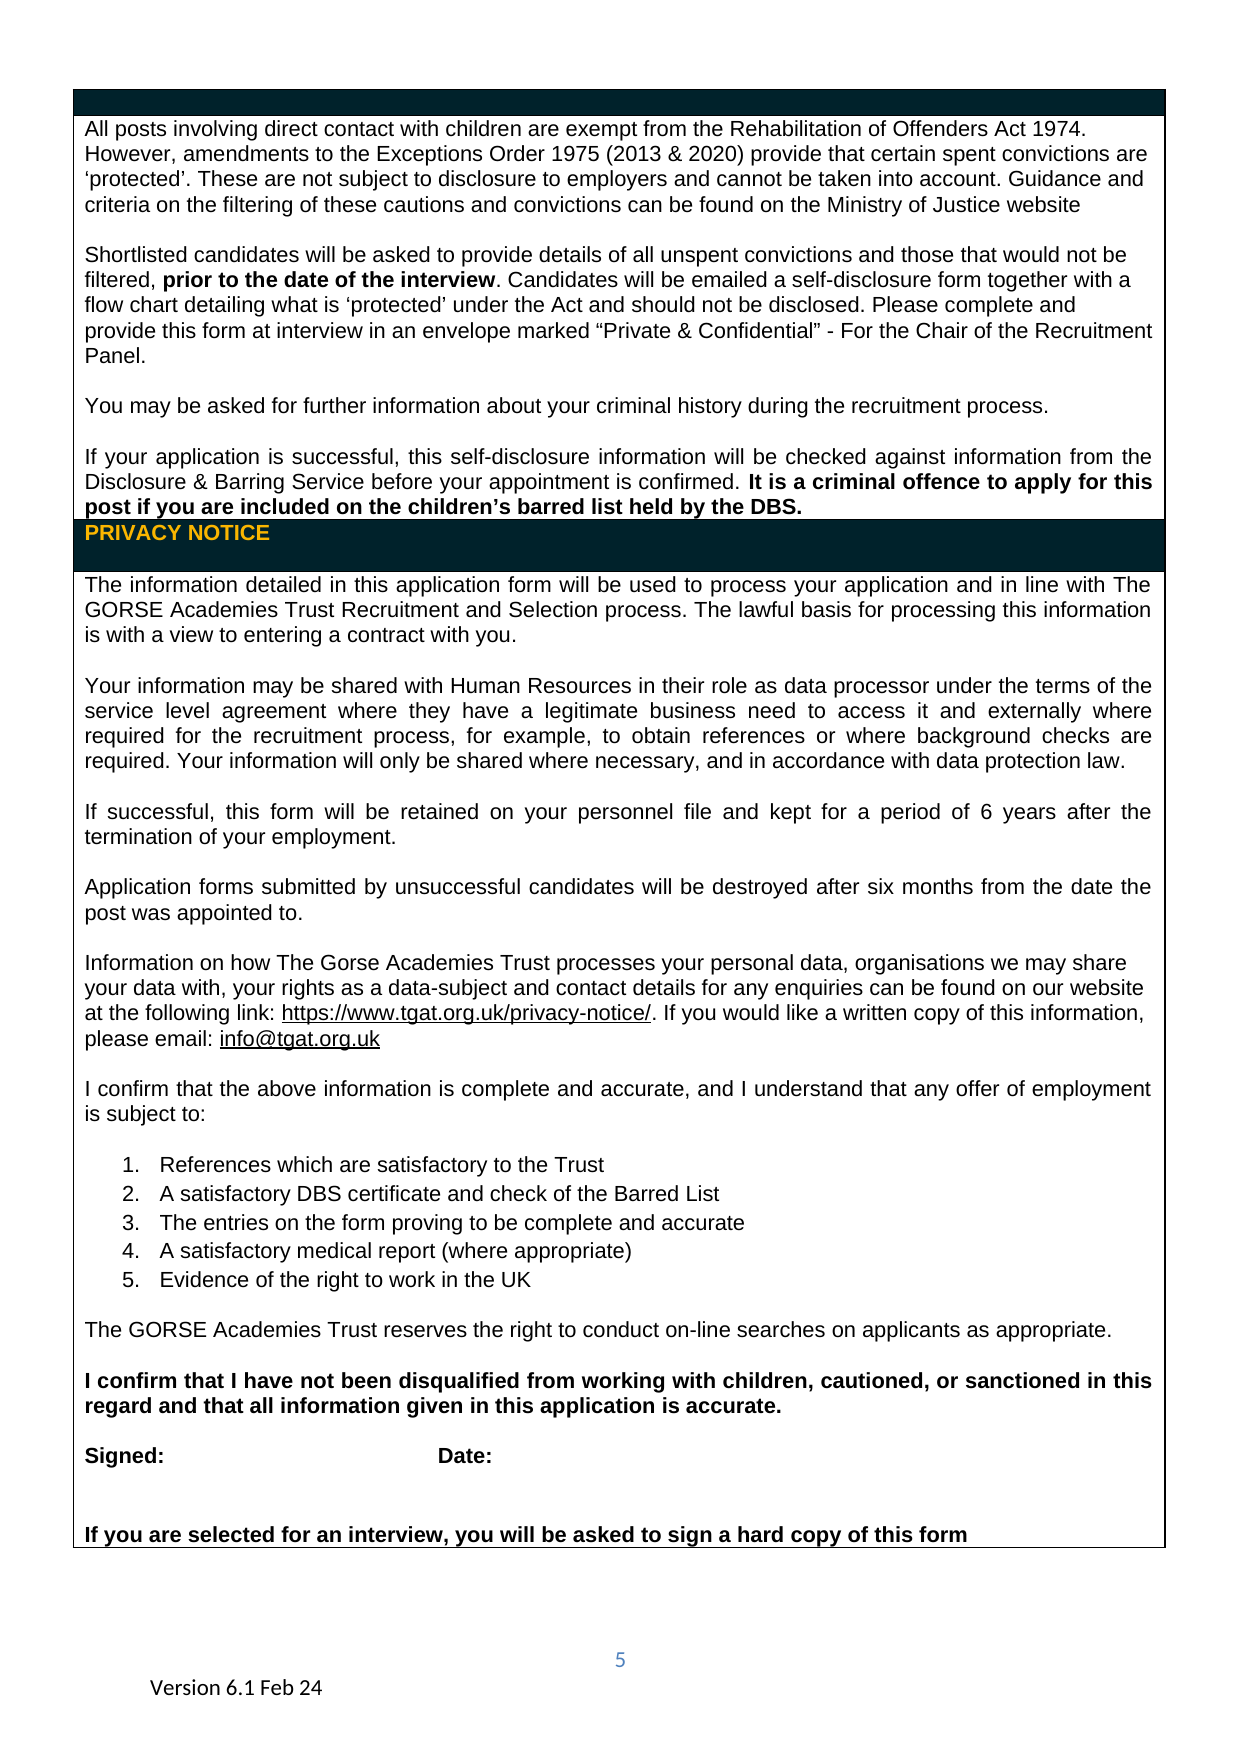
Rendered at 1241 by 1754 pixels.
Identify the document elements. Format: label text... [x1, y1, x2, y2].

table_cell All posts involving direct contact with children are exempt from the Rehabilitation of Offenders Act 1974. However, amendments to the Exceptions Order 1975 (2013 & 2020) provide that certain spent convictions are ‘protected’. These are not subject to disclosure to employers and cannot be taken into account. Guidance and criteria on the filtering of these cautions and convictions can be found on the Ministry of Justice website Shortlisted candidates will be asked to provide details of all unspent convictions and those that would not be filtered, prior to the date of the interview. Candidates will be emailed a self-disclosure form together with a flow chart detailing what is ‘protected’ under the Act and should not be disclosed. Please complete and provide this form at interview in an envelope marked “Private & Confidential” - For the Chair of the Recruitment Panel. You may be asked for further information about your criminal history during the recruitment process. If your application is successful, this self-disclosure information will be checked against information from the Disclosure & Barring Service before your appointment is confirmed. It is a criminal offence to apply for this post if you are included on the children’s barred list held by the DBS. [74, 116, 1164, 519]
table_cell The information detailed in this application form will be used to process your application and in line with The GORSE Academies Trust Recruitment and Selection process. The lawful basis for processing this information is with a view to entering a contract with you. Your information may be shared with Human Resources in their role as data processor under the terms of the service level agreement where they have a legitimate business need to access it and externally where required for the recruitment process, for example, to obtain references or where background checks are required. Your information will only be shared where necessary, and in accordance with data protection law. If successful, this form will be retained on your personnel file and kept for a period of 6 years after the termination of your employment. Application forms submitted by unsuccessful candidates will be destroyed after six months from the date the post was appointed to. Information on how The Gorse Academies Trust processes your personal data, organisations we may share your data with, your rights as a data-subject and contact details for any enquiries can be found on our website at the following link: https://www.tgat.org.uk/privacy-notice/. If you would like a written copy of this information, please email: info@tgat.org.uk I confirm that the above information is complete and accurate, and I understand that any offer of employment is subject to: References which are satisfactory to the Trust A satisfactory DBS certificate and check of the Barred List The entries on the form proving to be complete and accurate A satisfactory medical report (where appropriate) Evidence of the right to work in the UK The GORSE Academies Trust reserves the right to conduct on-line searches on applicants as appropriate. I confirm that I have not been disqualified from working with children, cautioned, or sanctioned in this regard and that all information given in this application is accurate. Signed: Date: If you are selected for an interview, you will be asked to sign a hard copy of this form [74, 572, 1164, 1547]
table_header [74, 90, 1164, 115]
table_cell PRIVACY NOTICE [74, 520, 1164, 571]
